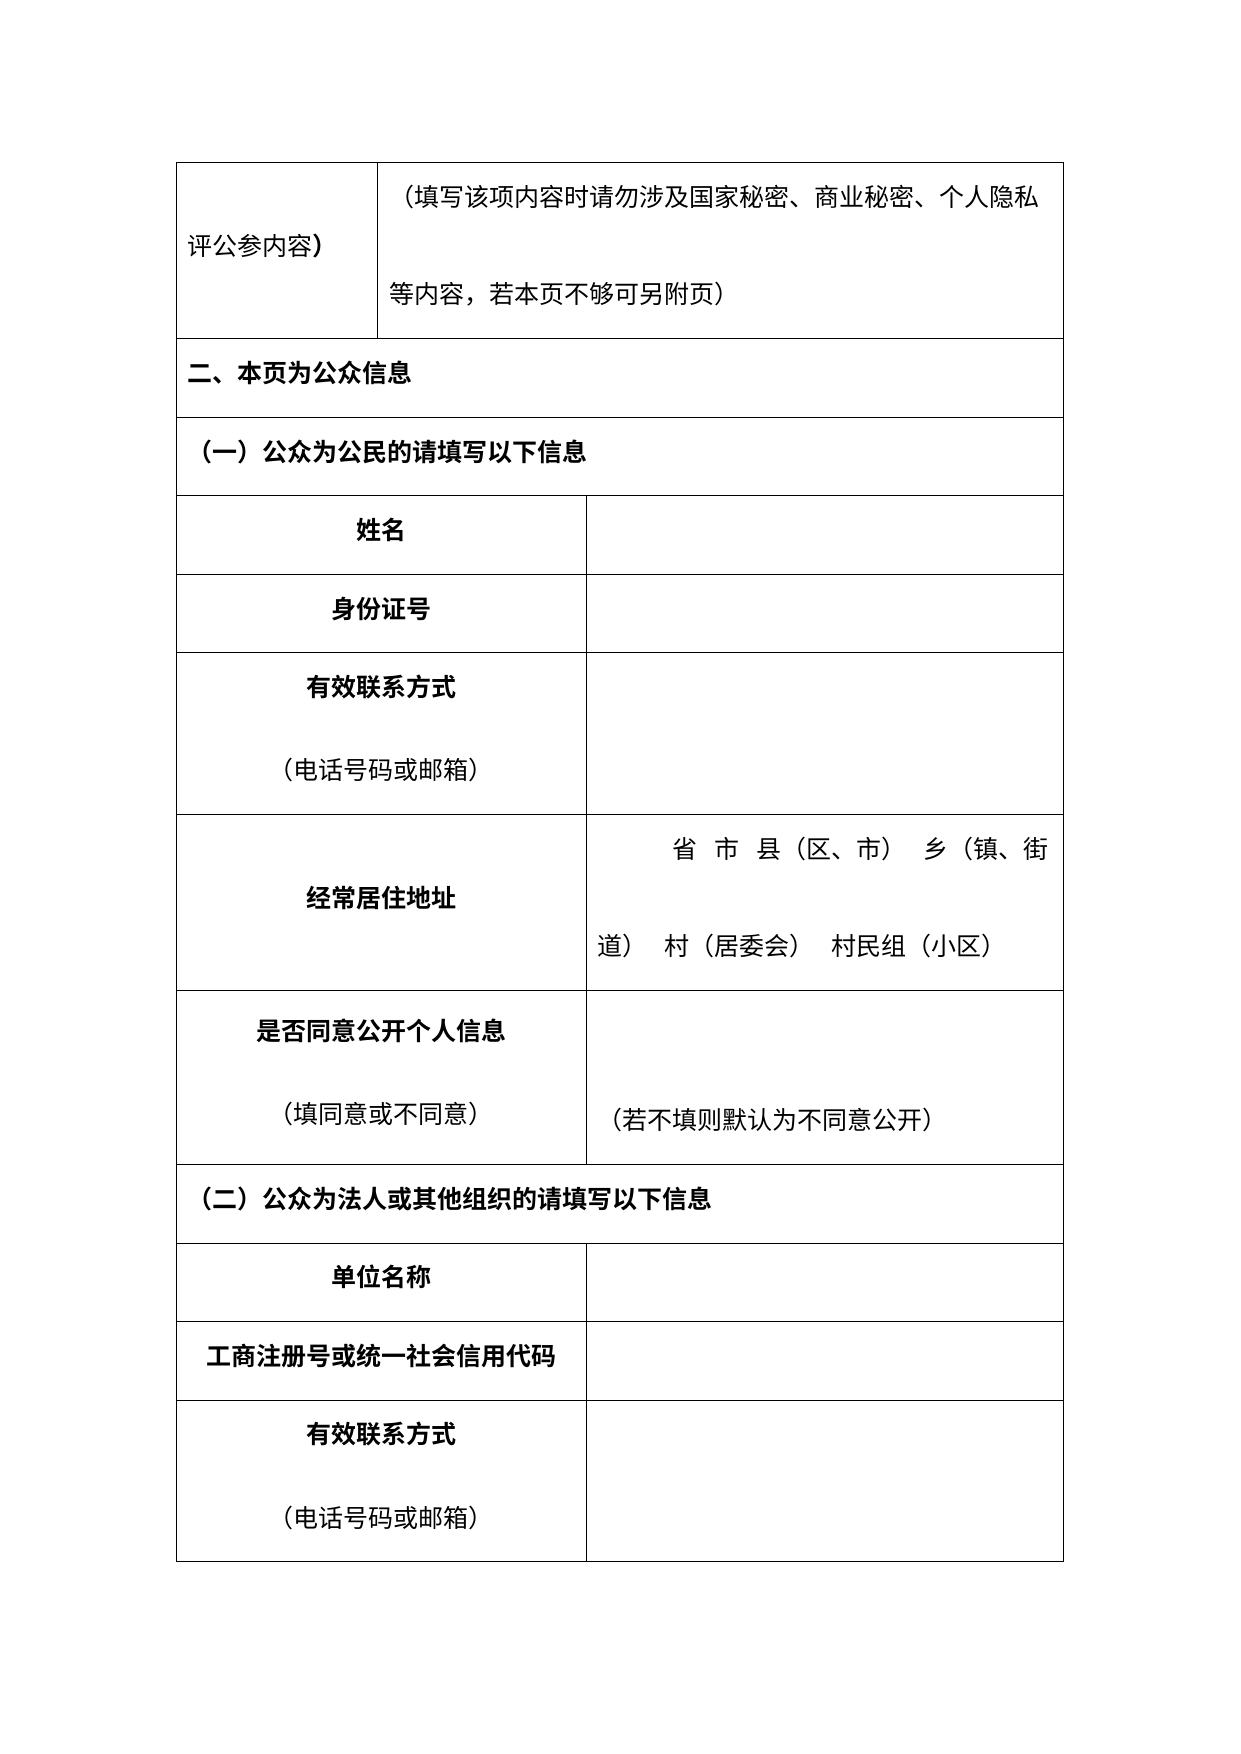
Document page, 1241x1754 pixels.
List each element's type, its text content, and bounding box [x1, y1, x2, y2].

table_cell 身份证号 [177, 575, 586, 652]
table_cell 省 市 县（区、市） 乡（镇、街道） 村（居委会） 村民组（小区） [587, 815, 1063, 990]
table_cell [587, 496, 1063, 574]
table_cell 是否同意公开个人信息 （填同意或不同意） [177, 991, 586, 1164]
table_cell 有效联系方式 （电话号码或邮箱） [177, 653, 586, 814]
table_cell [587, 1244, 1063, 1321]
table_cell 有效联系方式 （电话号码或邮箱） [177, 1401, 586, 1561]
table_cell [587, 653, 1063, 814]
table_cell [587, 575, 1063, 652]
table_cell 工商注册号或统一社会信用代码 [177, 1322, 586, 1399]
table_cell 姓名 [177, 496, 586, 574]
table_cell （若不填则默认为不同意公开） [587, 991, 1063, 1164]
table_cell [177, 163, 377, 338]
table_cell （一）公众为公民的请填写以下信息 [177, 418, 1063, 495]
table_cell 二、本页为公众信息 [177, 339, 1063, 417]
table_cell [587, 1401, 1063, 1561]
table_cell 单位名称 [177, 1244, 586, 1321]
table_cell （二）公众为法人或其他组织的请填写以下信息 [177, 1165, 1063, 1242]
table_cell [378, 163, 1063, 338]
table_cell [587, 1322, 1063, 1399]
table_cell 经常居住地址 [177, 815, 586, 990]
